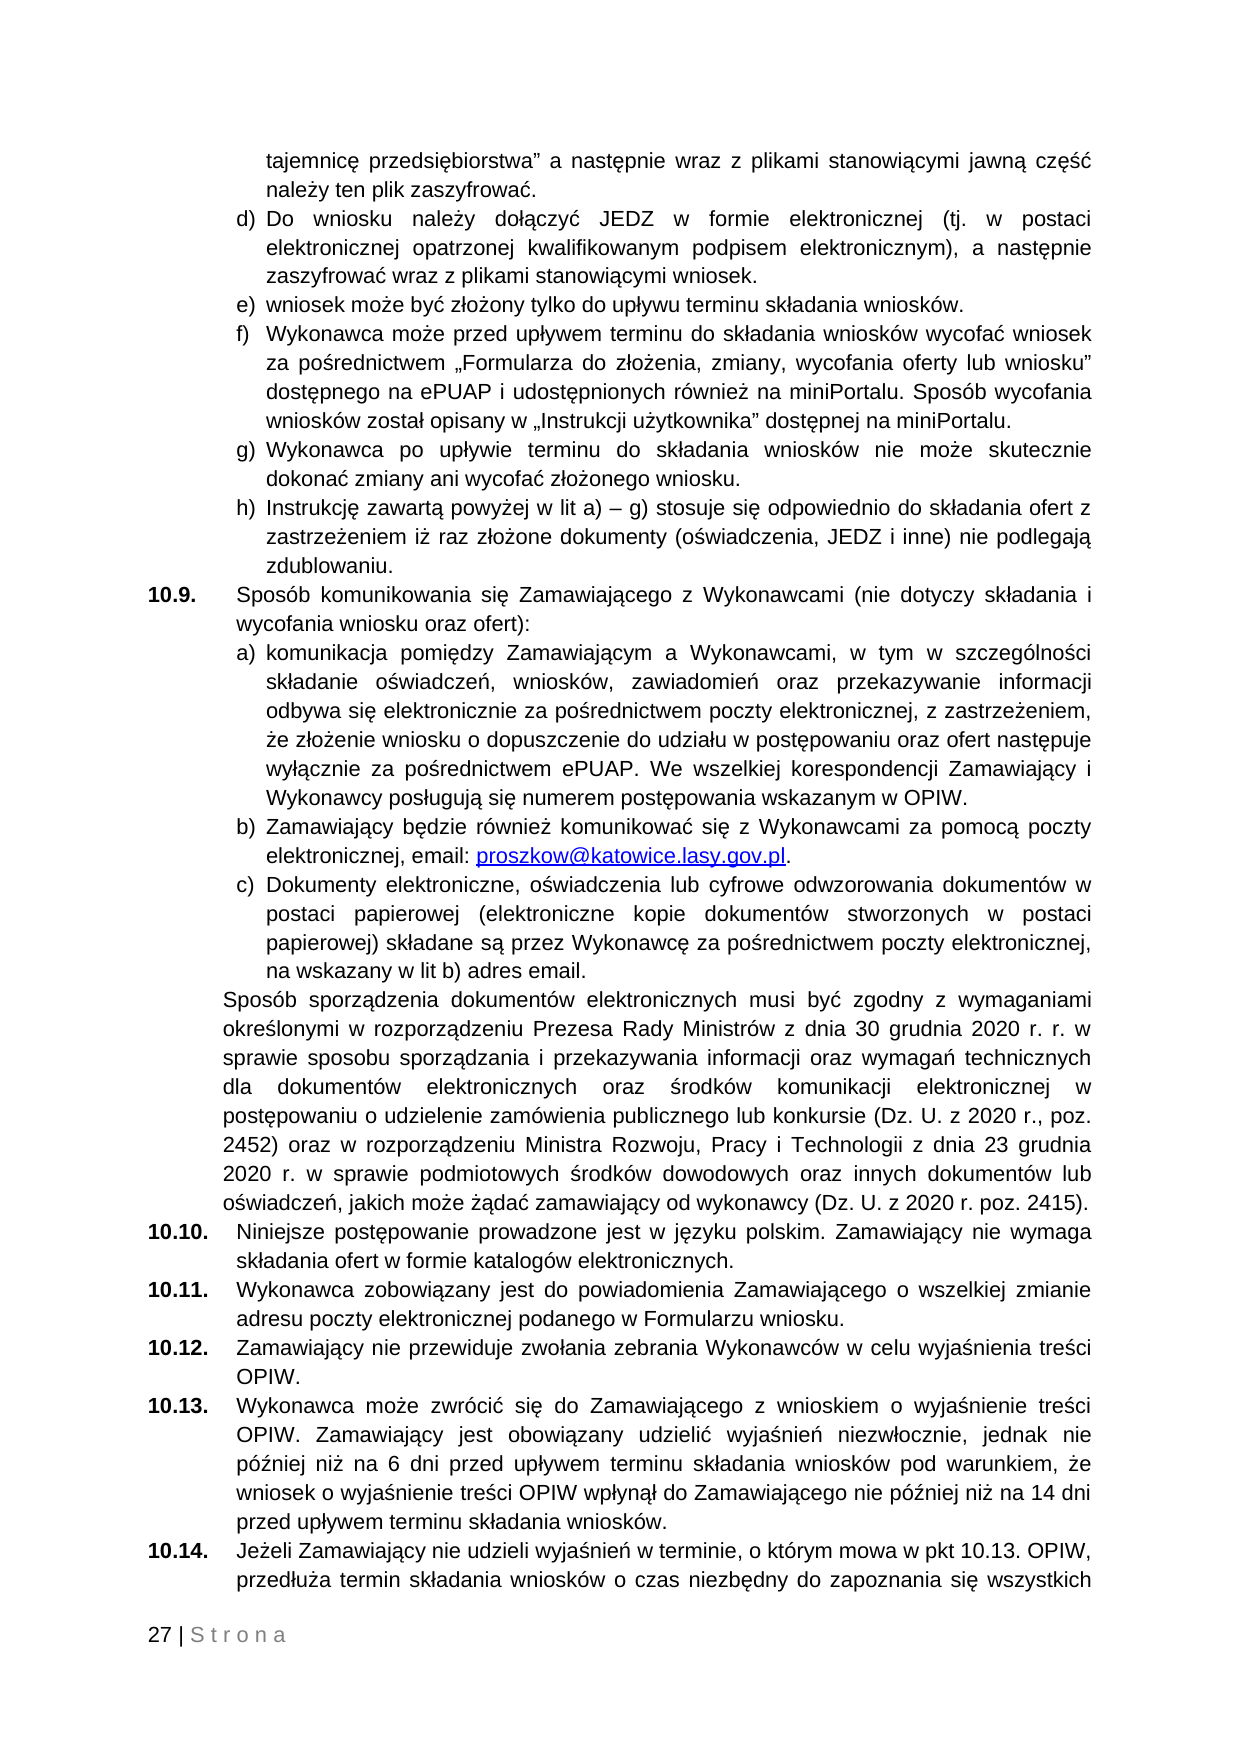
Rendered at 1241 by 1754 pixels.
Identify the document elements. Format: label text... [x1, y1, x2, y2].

text Niniejsze postępowanie prowadzone jest w języku polskim. Zamawiający nie wymaga składania ofert w formie katalogów elektronicznych. [148, 1219, 1093, 1273]
text Zamawiający nie przewiduje zwołania zebrania Wykonawców w celu wyjaśnienia treści OPIW. [148, 1335, 1093, 1389]
list Sposób sporządzenia dokumentów elektronicznych musi być zgodny z wymaganiami określonymi w rozporządzeniu Prezesa Rady Ministrów z dnia 30 grudnia 2020 r. r. w sprawie sposobu sporządzania i przekazywania informacji oraz wymagań technicznych dla dokumentów elektronicznych oraz środków komunikacji elektronicznej w postępowaniu o udzielenie zamówienia publicznego lub konkursie (Dz. U. z 2020 r., poz. 2452) oraz w rozporządzeniu Ministra Rozwoju, Pracy i Technologii z dnia 23 grudnia 2020 r. w sprawie podmiotowych środków dowodowych oraz innych dokumentów lub oświadczeń, jakich może żądać zamawiający od wykonawcy (Dz. U. z 2020 r. poz. 2415). [223, 987, 1093, 1215]
text Sposób komunikowania się Zamawiającego z Wykonawcami (nie dotyczy składania i wycofania wniosku oraz ofert): [148, 582, 1093, 636]
list komunikacja pomiędzy Zamawiającym a Wykonawcami, w tym w szczególności składanie oświadczeń, wniosków, zawiadomień oraz przekazywanie informacji odbywa się elektronicznie za pośrednictwem poczty elektronicznej, z zastrzeżeniem, że złożenie wniosku o dopuszczenie do udziału w postępowaniu oraz ofert następuje wyłącznie za pośrednictwem ePUAP. We wszelkiej korespondencji Zamawiający i Wykonawcy posługują się numerem postępowania wskazanym w OPIW. [236, 640, 1093, 810]
text Zamawiający będzie również komunikować się z Wykonawcami za pomocą poczty elektronicznej, email: proszkow@katowice.lasy.gov.pl. [236, 814, 1093, 868]
text Do wniosku należy dołączyć JEDZ w formie elektronicznej (tj. w postaci elektronicznej opatrzonej kwalifikowanym podpisem elektronicznym), a następnie zaszyfrować wraz z plikami stanowiącymi wniosek. [236, 206, 1093, 289]
text Wykonawca może przed upływem terminu do składania wniosków wycofać wniosek za pośrednictwem „Formularza do złożenia, zmiany, wycofania oferty lub wniosku” dostępnego na ePUAP i udostępnionych również na miniPortalu. Sposób wycofania wniosków został opisany w „Instrukcji użytkownika” dostępnej na miniPortalu. [236, 321, 1093, 433]
text wniosek może być złożony tylko do upływu terminu składania wniosków. [236, 292, 1093, 318]
text Instrukcję zawartą powyżej w lit a) – g) stosuje się odpowiednio do składania ofert z zastrzeżeniem iż raz złożone dokumenty (oświadczenia, JEDZ i inne) nie podlegają zdublowaniu. [236, 495, 1093, 578]
text Wykonawca może zwrócić się do Zamawiającego z wnioskiem o wyjaśnienie treści OPIW. Zamawiający jest obowiązany udzielić wyjaśnień niezwłocznie, jednak nie później niż na 6 dni przed upływem terminu składania wniosków pod warunkiem, że wniosek o wyjaśnienie treści OPIW wpłynął do Zamawiającego nie później niż na 14 dni przed upływem terminu składania wniosków. [148, 1393, 1093, 1534]
text Wykonawca zobowiązany jest do powiadomienia Zamawiającego o wszelkiej zmianie adresu poczty elektronicznej podanego w Formularzu wniosku. [148, 1277, 1093, 1331]
text Wykonawca po upływie terminu do składania wniosków nie może skutecznie dokonać zmiany ani wycofać złożonego wniosku. [236, 437, 1093, 491]
text Dokumenty elektroniczne, oświadczenia lub cyfrowe odwzorowania dokumentów w postaci papierowej (elektroniczne kopie dokumentów stworzonych w postaci papierowej) składane są przez Wykonawcę za pośrednictwem poczty elektronicznej, na wskazany w lit b) adres email. [236, 872, 1093, 984]
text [148, 1538, 1093, 1592]
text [236, 148, 1093, 202]
